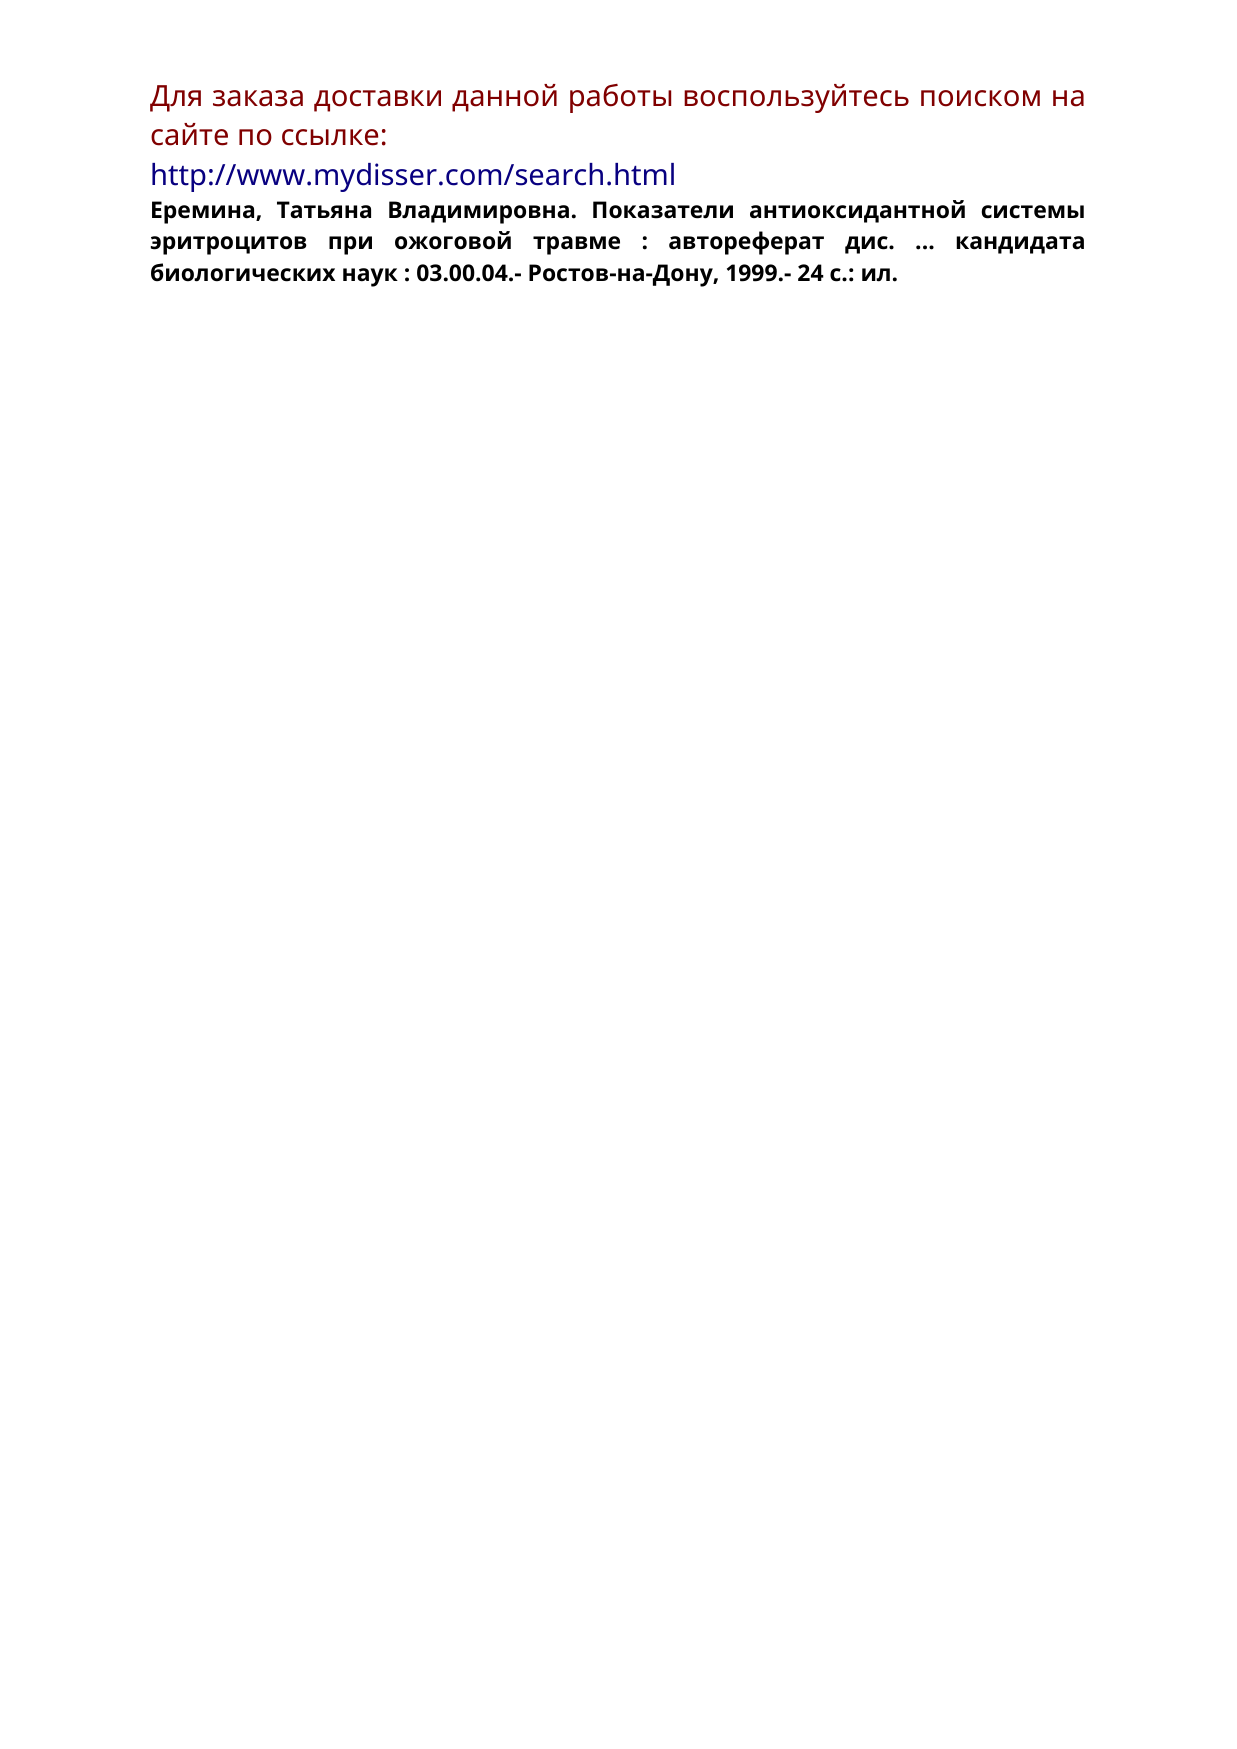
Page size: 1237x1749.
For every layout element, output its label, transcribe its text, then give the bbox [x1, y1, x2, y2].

text Еремина, Татьяна Владимировна. Показатели антиоксидантной системы эритроцитов при ожоговой травме : автореферат дис. ... кандидата биологических наук : 03.00.04.- Ростов-на-Дону, 1999.- 24 с.: ил. [150, 194, 1086, 288]
